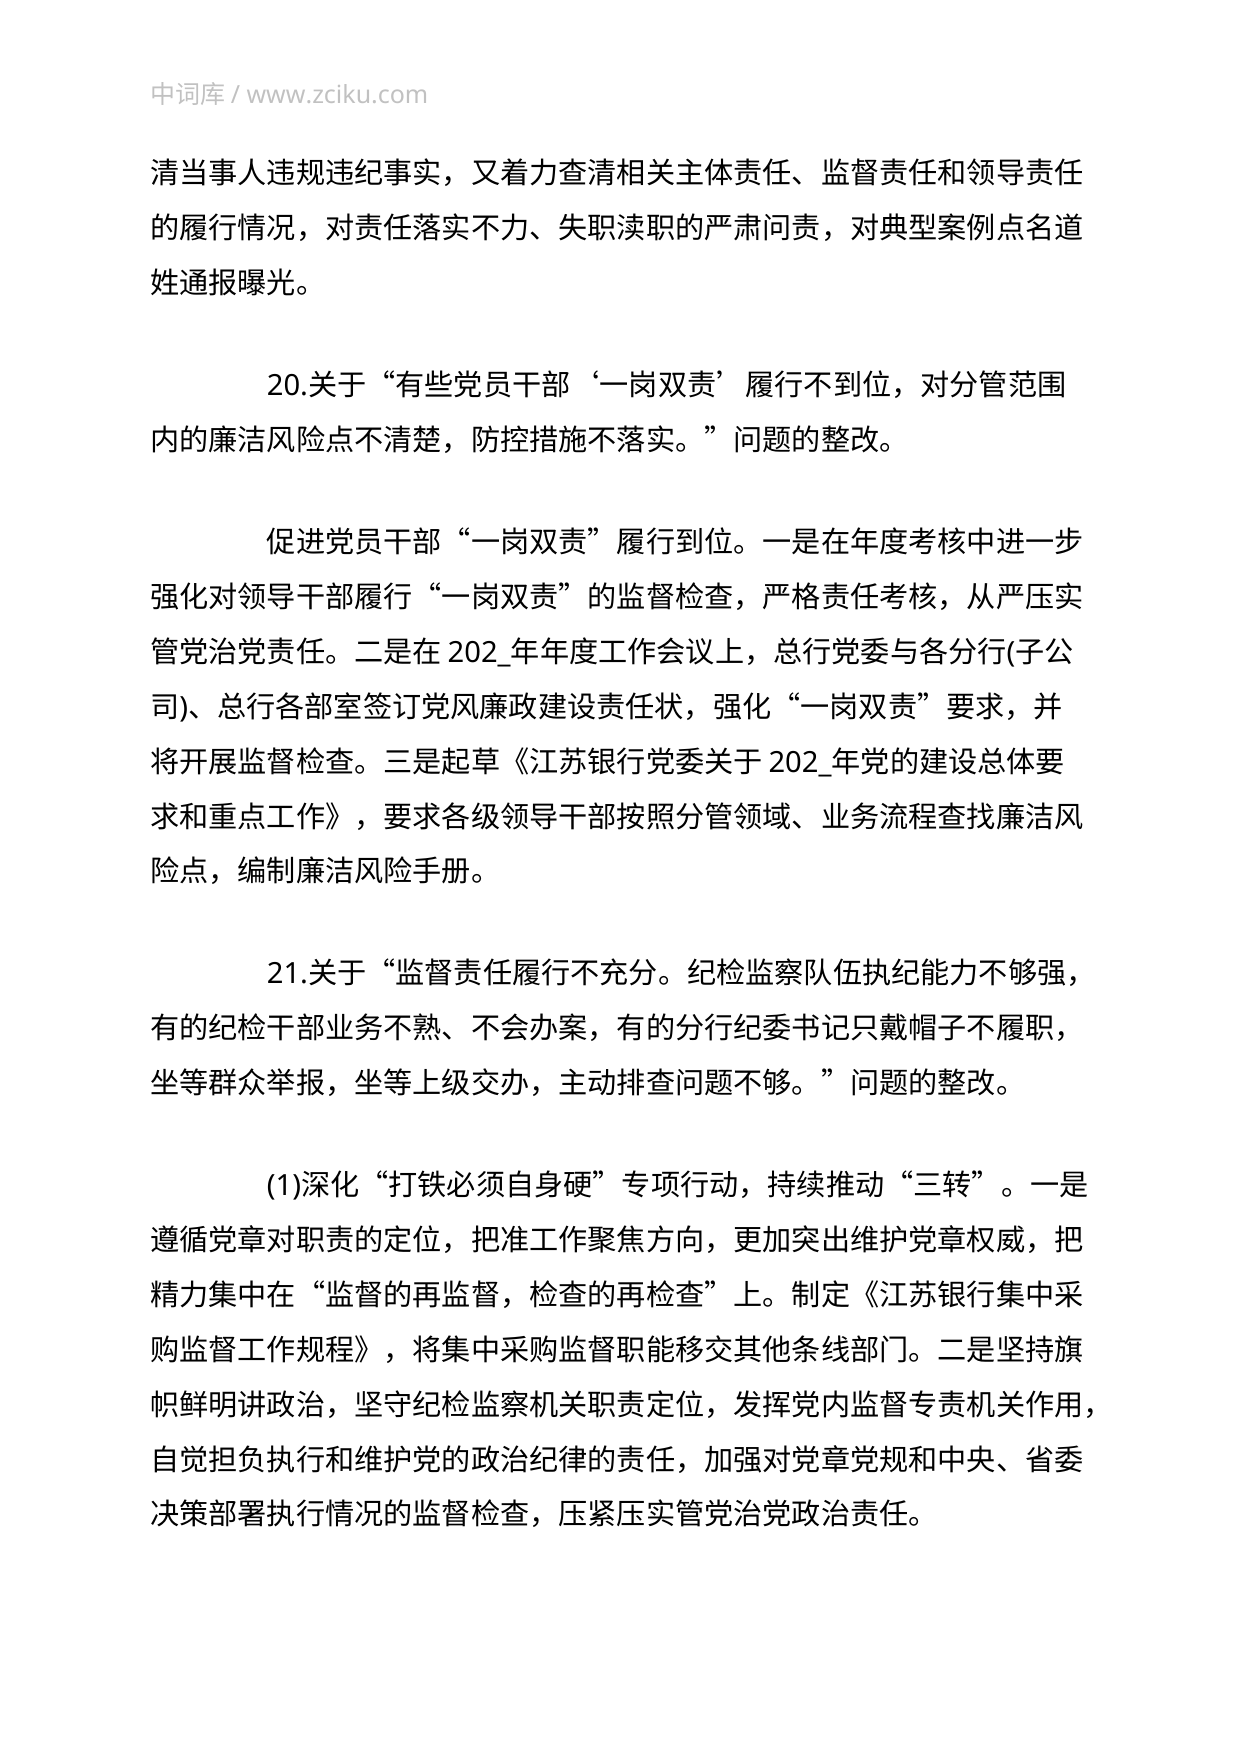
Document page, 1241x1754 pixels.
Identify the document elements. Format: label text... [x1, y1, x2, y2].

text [150, 150, 1090, 302]
text 21.关于“监督责任履行不充分。纪检监察队伍执纪能力不够强，有的纪检干部业务不熟、不会办案，有的分行纪委书记只戴帽子不履职，坐等群众举报，坐等上级交办，主动排查问题不够。”问题的整改。 [150, 950, 1090, 1102]
text 促进党员干部“一岗双责”履行到位。一是在年度考核中进一步强化对领导干部履行“一岗双责”的监督检查，严格责任考核，从严压实管党治党责任。二是在202_年年度工作会议上，总行党委与各分行(子公司)、总行各部室签订党风廉政建设责任状，强化“一岗双责”要求，并将开展监督检查。三是起草《江苏银行党委关于202_年党的建设总体要求和重点工作》，要求各级领导干部按照分管领域、业务流程查找廉洁风险点，编制廉洁风险手册。 [150, 518, 1090, 890]
text 20.关于“有些党员干部‘一岗双责’履行不到位，对分管范围内的廉洁风险点不清楚，防控措施不落实。”问题的整改。 [150, 362, 1090, 459]
text (1)深化“打铁必须自身硬”专项行动，持续推动“三转”。一是遵循党章对职责的定位，把准工作聚焦方向，更加突出维护党章权威，把精力集中在“监督的再监督，检查的再检查”上。制定《江苏银行集中采购监督工作规程》，将集中采购监督职能移交其他条线部门。二是坚持旗帜鲜明讲政治，坚守纪检监察机关职责定位，发挥党内监督专责机关作用，自觉担负执行和维护党的政治纪律的责任，加强对党章党规和中央、省委决策部署执行情况的监督检查，压紧压实管党治党政治责任。 [150, 1161, 1090, 1533]
